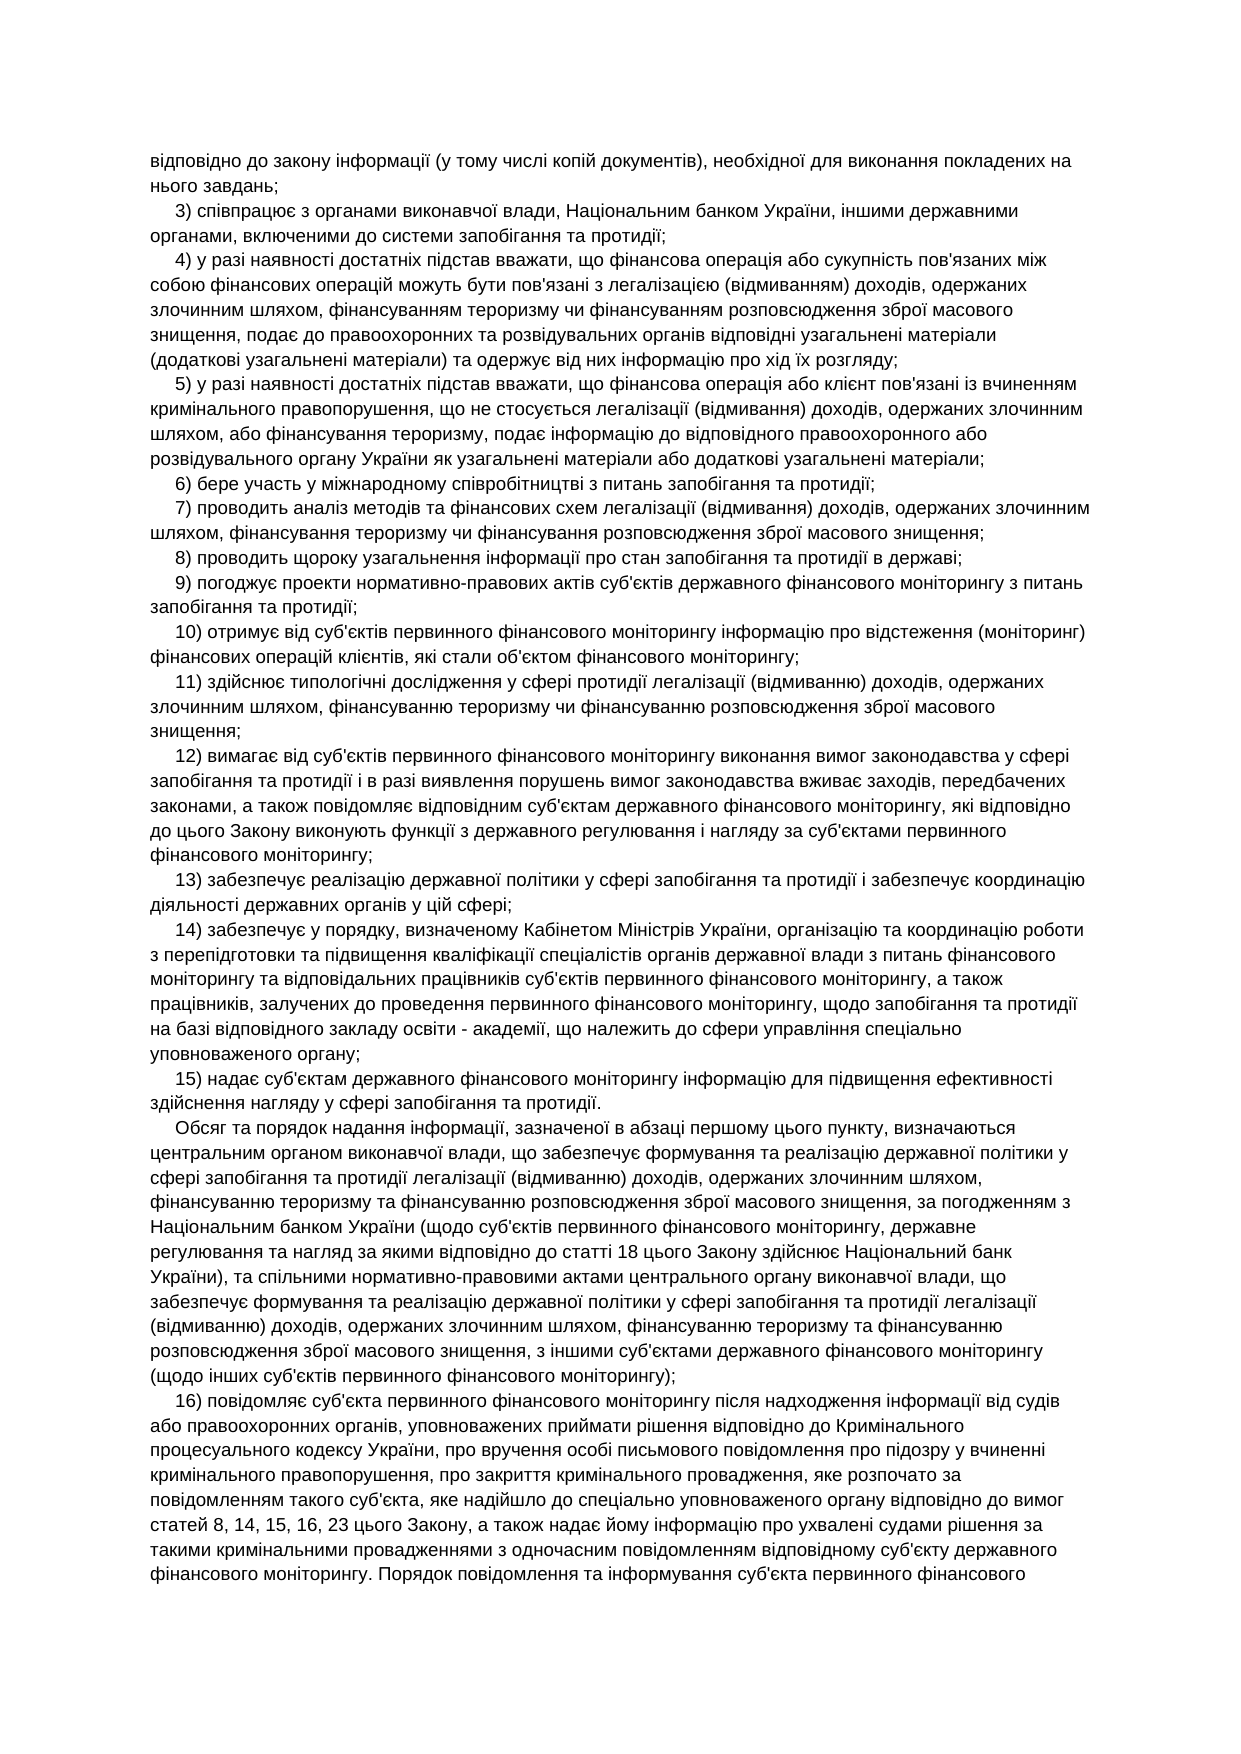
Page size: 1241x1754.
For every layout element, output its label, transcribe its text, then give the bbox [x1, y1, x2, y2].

text 3) співпрацює з органами виконавчої влади, Національним банком України, іншими державними органами, включеними до системи запобігання та протидії; [150, 199, 1090, 246]
text 9) погоджує проекти нормативно-правових актів суб'єктів державного фінансового моніторингу з питань запобігання та протидії; [150, 571, 1090, 618]
text 7) проводить аналіз методів та фінансових схем легалізації (відмивання) доходів, одержаних злочинним шляхом, фінансування тероризму чи фінансування розповсюдження зброї масового знищення; [150, 497, 1090, 543]
text Обсяг та порядок надання інформації, зазначеної в абзаці першому цього пункту, визначаються центральним органом виконавчої влади, що забезпечує формування та реалізацію державної політики у сфері запобігання та протидії легалізації (відмиванню) доходів, одержаних злочинним шляхом, фінансуванню тероризму та фінансуванню розповсюдження зброї масового знищення, за погодженням з Національним банком України (щодо суб'єктів первинного фінансового моніторингу, державне регулювання та нагляд за якими відповідно до статті 18 цього Закону здійснює Національний банк України), та спільними нормативно-правовими актами центрального органу виконавчої влади, що забезпечує формування та реалізацію державної політики у сфері запобігання та протидії легалізації (відмиванню) доходів, одержаних злочинним шляхом, фінансуванню тероризму та фінансуванню розповсюдження зброї масового знищення, з іншими суб'єктами державного фінансового моніторингу (щодо інших суб'єктів первинного фінансового моніторингу); [150, 1117, 1090, 1386]
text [150, 1389, 1090, 1585]
text 13) забезпечує реалізацію державної політики у сфері запобігання та протидії і забезпечує координацію діяльності державних органів у цій сфері; [150, 869, 1090, 915]
text 12) вимагає від суб'єктів первинного фінансового моніторингу виконання вимог законодавства у сфері запобігання та протидії і в разі виявлення порушень вимог законодавства вживає заходів, передбачених законами, а також повідомляє відповідним суб'єктам державного фінансового моніторингу, які відповідно до цього Закону виконують функції з державного регулювання і нагляду за суб'єктами первинного фінансового моніторингу; [150, 745, 1090, 866]
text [150, 150, 1090, 196]
text 6) бере участь у міжнародному співробітництві з питань запобігання та протидії; [150, 472, 1090, 494]
text 10) отримує від суб'єктів первинного фінансового моніторингу інформацію про відстеження (моніторинг) фінансових операцій клієнтів, які стали об'єктом фінансового моніторингу; [150, 621, 1090, 667]
text 11) здійснює типологічні дослідження у сфері протидії легалізації (відмиванню) доходів, одержаних злочинним шляхом, фінансуванню тероризму чи фінансуванню розповсюдження зброї масового знищення; [150, 671, 1090, 742]
text 8) проводить щороку узагальнення інформації про стан запобігання та протидії в державі; [150, 547, 1090, 568]
text 4) у разі наявності достатніх підстав вважати, що фінансова операція або сукупність пов'язаних між собою фінансових операцій можуть бути пов'язані з легалізацією (відмиванням) доходів, одержаних злочинним шляхом, фінансуванням тероризму чи фінансуванням розповсюдження зброї масового знищення, подає до правоохоронних та розвідувальних органів відповідні узагальнені матеріали (додаткові узагальнені матеріали) та одержує від них інформацію про хід їх розгляду; [150, 249, 1090, 370]
text 14) забезпечує у порядку, визначеному Кабінетом Міністрів України, організацію та координацію роботи з перепідготовки та підвищення кваліфікації спеціалістів органів державної влади з питань фінансового моніторингу та відповідальних працівників суб'єктів первинного фінансового моніторингу, а також працівників, залучених до проведення первинного фінансового моніторингу, щодо запобігання та протидії на базі відповідного закладу освіти - академії, що належить до сфери управління спеціально уповноваженого органу; [150, 918, 1090, 1064]
text 5) у разі наявності достатніх підстав вважати, що фінансова операція або клієнт пов'язані із вчиненням кримінального правопорушення, що не стосується легалізації (відмивання) доходів, одержаних злочинним шляхом, або фінансування тероризму, подає інформацію до відповідного правоохоронного або розвідувального органу України як узагальнені матеріали або додаткові узагальнені матеріали; [150, 373, 1090, 469]
text 15) надає суб'єктам державного фінансового моніторингу інформацію для підвищення ефективності здійснення нагляду у сфері запобігання та протидії. [150, 1067, 1090, 1114]
